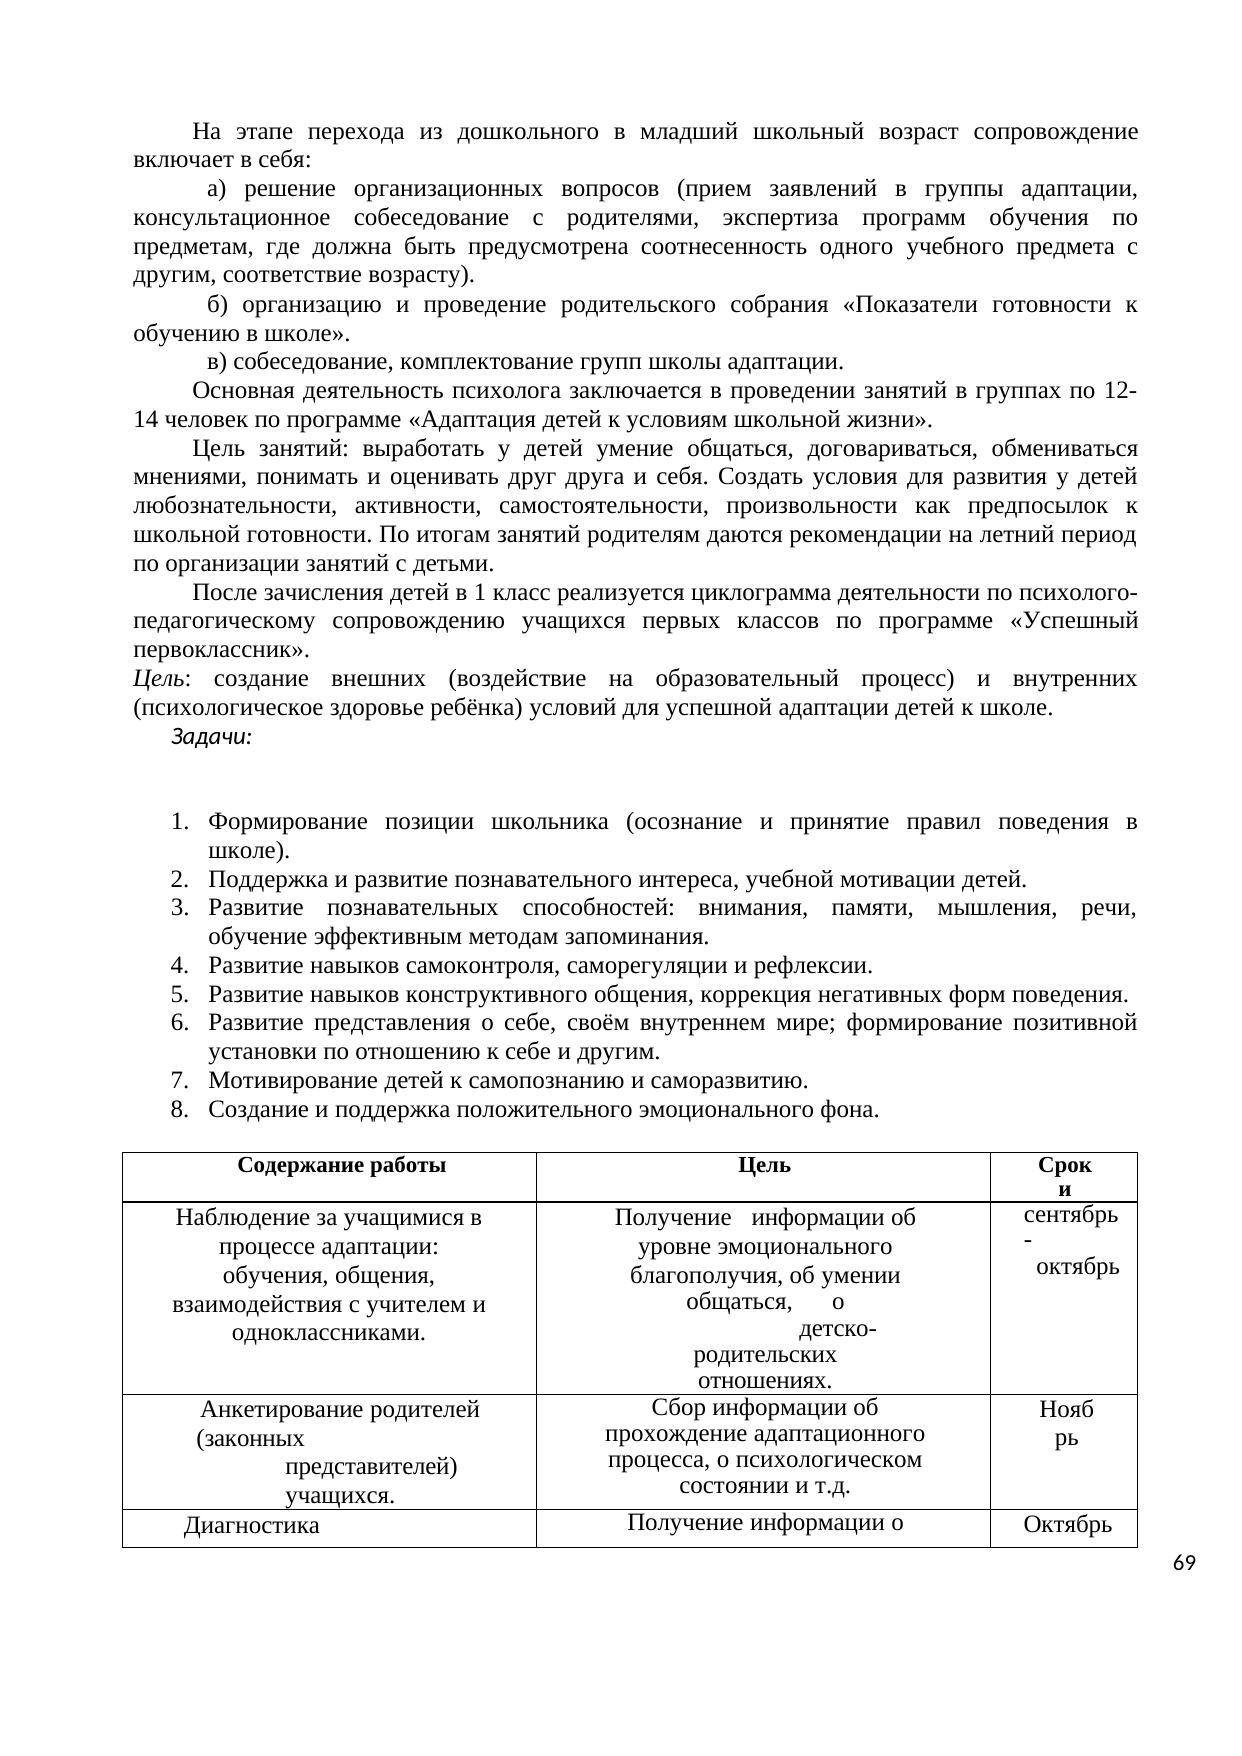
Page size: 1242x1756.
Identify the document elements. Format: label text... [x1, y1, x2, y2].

text На этапе перехода из дошкольного в младший школьный возраст сопровождение включает в себя: [133, 116, 1138, 173]
text б) организацию и проведение родительского собрания «Показатели готовности к обучению в школе». [133, 289, 1138, 346]
table_header Сроки [991, 1153, 1137, 1201]
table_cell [537, 1510, 990, 1547]
table_cell Получение информации об уровне эмоционального благополучия, об умении общаться, о детско- родительских отношениях. [537, 1203, 990, 1394]
text Основная деятельность психолога заключается в проведении занятий в группах по 12- 14 человек по программе «Адаптация детей к условиям школьной жизни». [133, 375, 1138, 433]
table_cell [123, 1510, 536, 1547]
table_cell Наблюдение за учащимися в процессе адаптации: обучения, общения, взаимодействия с учителем и одноклассниками. [123, 1203, 536, 1394]
list Развитие познавательных способностей: внимания, памяти, мышления, речи, обучение эффективным методам запоминания. [171, 892, 1138, 950]
list Развитие представления о себе, своём внутреннем мире; формирование позитивной установки по отношению к себе и другим. [171, 1007, 1138, 1065]
text Задачи: [171, 720, 1196, 751]
table_header Содержание работы [123, 1153, 536, 1201]
list Развитие навыков конструктивного общения, коррекция негативных форм поведения. [170, 979, 1196, 1007]
list Поддержка и развитие познавательного интереса, учебной мотивации детей. [170, 864, 1196, 892]
text в) собеседование, комплектование групп школы адаптации. [207, 346, 1196, 375]
table_cell Сбор информации об прохождение адаптационного процесса, о психологическом состоянии и т.д. [537, 1395, 990, 1509]
list Создание и поддержка положительного эмоционального фона. [170, 1094, 1196, 1122]
list Развитие навыков самоконтроля, саморегуляции и рефлексии. [170, 950, 1196, 979]
table_cell Анкетирование родителей (законных представителей) учащихся. [123, 1395, 536, 1509]
text а) решение организационных вопросов (прием заявлений в группы адаптации, консультационное собеседование с родителями, экспертиза программ обучения по предметам, где должна быть предусмотрена соотнесенность одного учебного предмета с другим, соответствие возрасту). [133, 173, 1138, 288]
text Цель занятий: выработать у детей умение общаться, договариваться, обмениваться мнениями, понимать и оценивать друг друга и себя. Создать условия для развития у детей любознательности, активности, самостоятельности, произвольности как предпосылок к школьной готовности. По итогам занятий родителям даются рекомендации на летний период по организации занятий с детьми. [133, 433, 1138, 576]
table_cell Октябрь - Декабрь [991, 1510, 1137, 1547]
list Мотивирование детей к самопознанию и саморазвитию. [170, 1065, 1196, 1094]
table_cell сентябрь - октябрь [991, 1203, 1137, 1394]
list Формирование позиции школьника (осознание и принятие правил поведения в школе). [171, 806, 1137, 864]
table_cell Ноябрь [991, 1395, 1137, 1509]
table_header Цель [537, 1153, 990, 1201]
text Цель: создание внешних (воздействие на образовательный процесс) и внутренних (психологическое здоровье ребёнка) условий для успешной адаптации детей к школе. [133, 663, 1137, 720]
text После зачисления детей в 1 класс реализуется циклограмма деятельности по психолого- педагогическому сопровождению учащихся первых классов по программе «Успешный первоклассник». [133, 577, 1139, 663]
